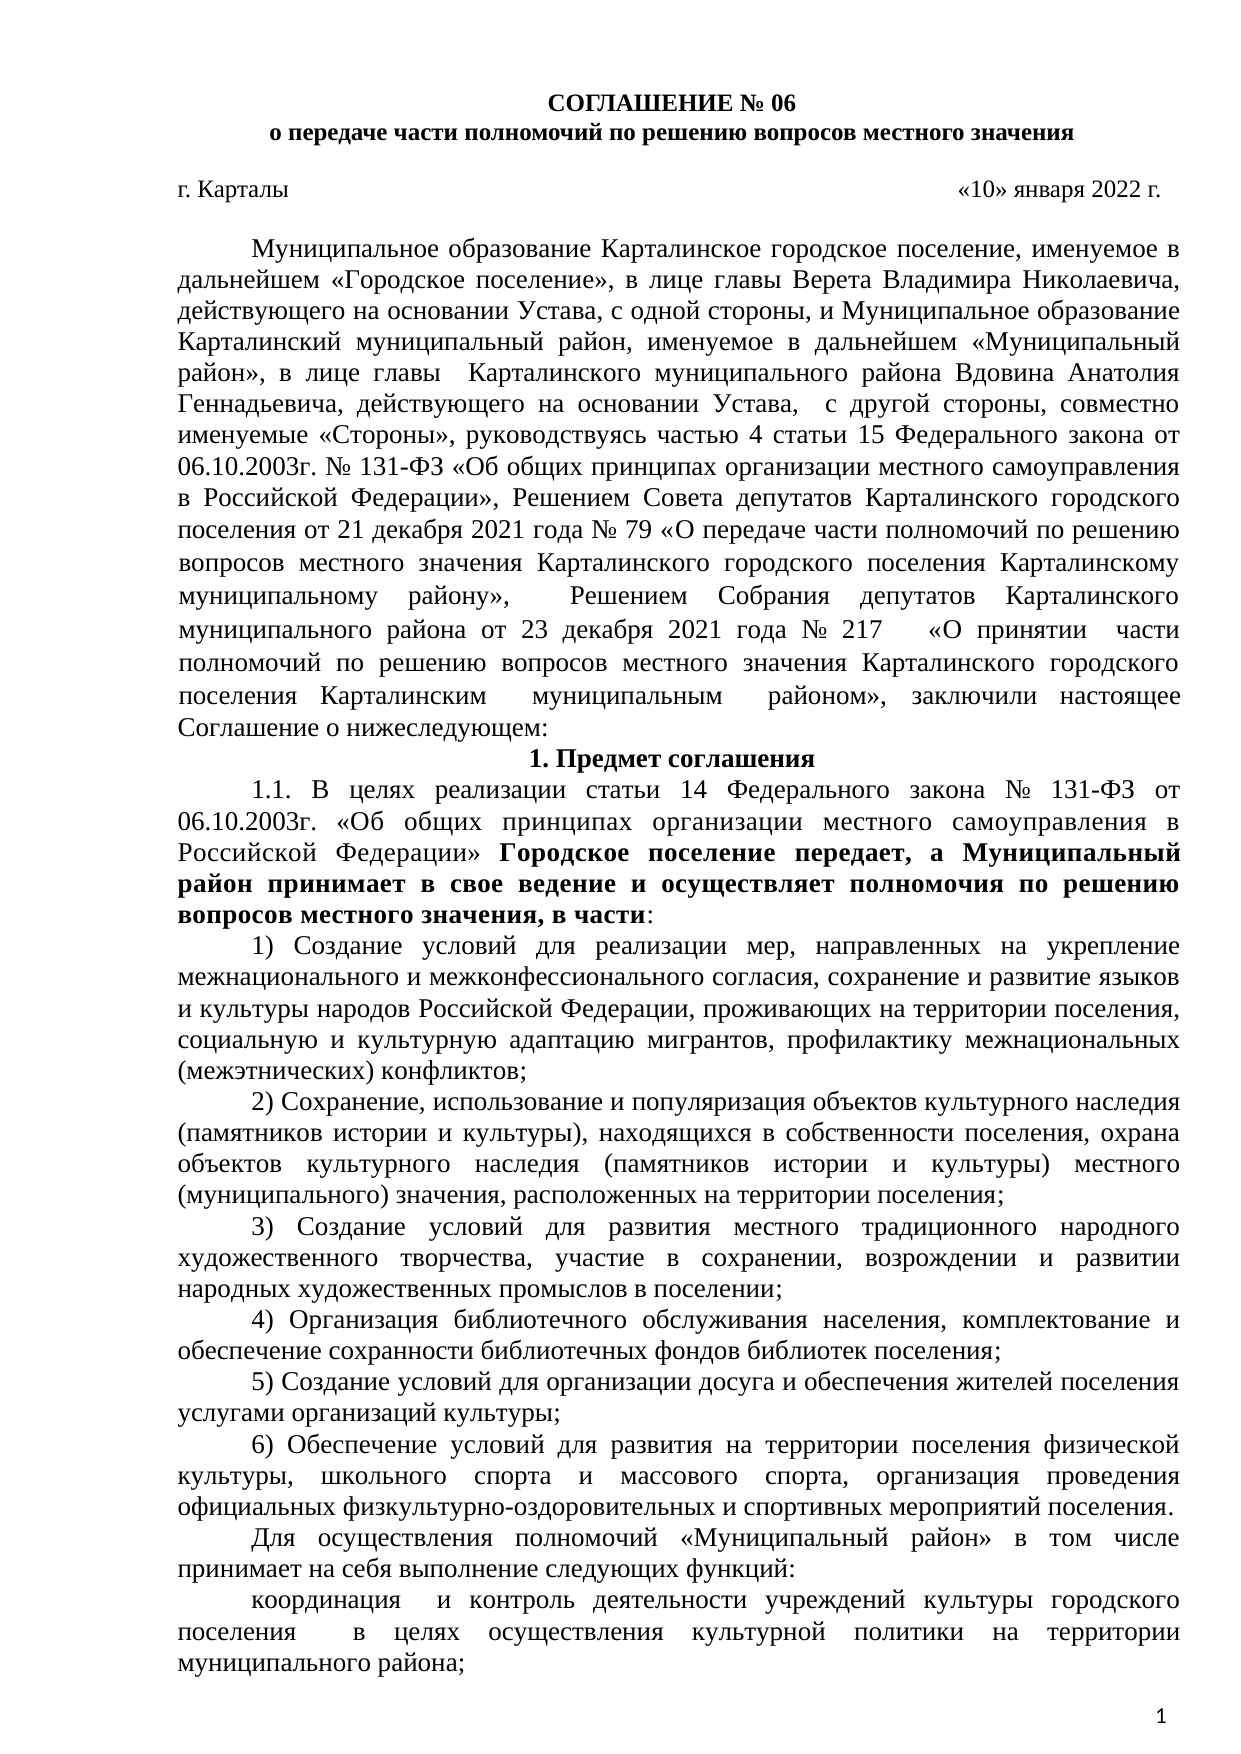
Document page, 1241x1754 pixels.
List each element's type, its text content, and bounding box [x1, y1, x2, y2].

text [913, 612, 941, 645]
text 3) Создание условий для развития местного традиционного народного художественного творчества, участие в сохранении, возрождении и развитии народных художественных промыслов в поселении; [177, 1210, 1181, 1303]
text 5) Создание условий для организации досуга и обеспечения жителей поселения услугами организаций культуры; [177, 1365, 1181, 1428]
text 1. Предмет соглашения [177, 742, 1166, 774]
text Для осуществления полномочий «Муниципальный район» в том числе принимает на себя выполнение следующих функций: [177, 1521, 1181, 1583]
text 2) Сохранение, использование и популяризация объектов культурного наследия (памятников истории и культуры), находящихся в собственности поселения, охрана объектов культурного наследия (памятников истории и культуры) местного (муниципального) значения, расположенных на территории поселения; [177, 1085, 1181, 1210]
text 6) Обеспечение условий для развития на территории поселения физической культуры, школьного спорта и массового спорта, организация проведения официальных физкультурно-оздоровительных и спортивных мероприятий поселения. [177, 1428, 1181, 1521]
text Муниципальное образование Карталинское городское поселение, именуемое в дальнейшем «Городское поселение», в лице главы Верета Владимира Николаевича, действующего на основании Устава, с одной стороны, и Муниципальное образование Карталинский муниципальный район, именуемое в дальнейшем «Муниципальный район», в лице главы Карталинского муниципального района Вдовина Анатолия Геннадьевича, действующего на основании Устава, с другой стороны, совместно именуемые «Стороны», руководствуясь частью 4 статьи 15 Федерального закона от 06.10.2003г. № 131-ФЗ «Об общих принципах организации местного самоуправления в Российской Федерации», Решением Совета депутатов Карталинского городского поселения от 21 декабря 2021 года № 79 «О передаче части полномочий по решению вопросов местного значения Карталинского городского поселения Карталинскому муниципальному району», Решением Собрания депутатов Карталинского муниципального района от 23 декабря 2021 года № 217 «О принятии части полномочий по решению вопросов местного значения Карталинского городского поселения Карталинским муниципальным районом», заключили настоящее Соглашение о нижеследующем: [177, 232, 1181, 545]
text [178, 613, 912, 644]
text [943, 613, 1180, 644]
text 1) Создание условий для реализации мер, направленных на укрепление межнационального и межконфессионального согласия, сохранение и развитие языков и культуры народов Российской Федерации, проживающих на территории поселения, социальную и культурную адаптацию мигрантов, профилактику межнациональных (межэтнических) конфликтов; [177, 929, 1181, 1085]
text 1.1. В целях реализации статьи 14 Федерального закона № 131-ФЗ от 06.10.2003г. «Об общих принципах организации местного самоуправления в Российской Федерации» Городское поселение передает, а Муниципальный район принимает в свое ведение и осуществляет полномочия по решению вопросов местного значения, в части: [177, 774, 1181, 929]
text координация и контроль деятельности учреждений культуры городского поселения в целях осуществления культурной политики на территории муниципального района; [177, 1583, 1181, 1677]
text 4) Организация библиотечного обслуживания населения, комплектование и обеспечение сохранности библиотечных фондов библиотек поселения; [177, 1303, 1181, 1365]
text СОГЛАШЕНИЕ № 06 [177, 88, 1166, 117]
text г. Карталы «10» января 2022 г. [177, 174, 1166, 203]
text о передаче части полномочий по решению вопросов местного значения [177, 117, 1166, 145]
